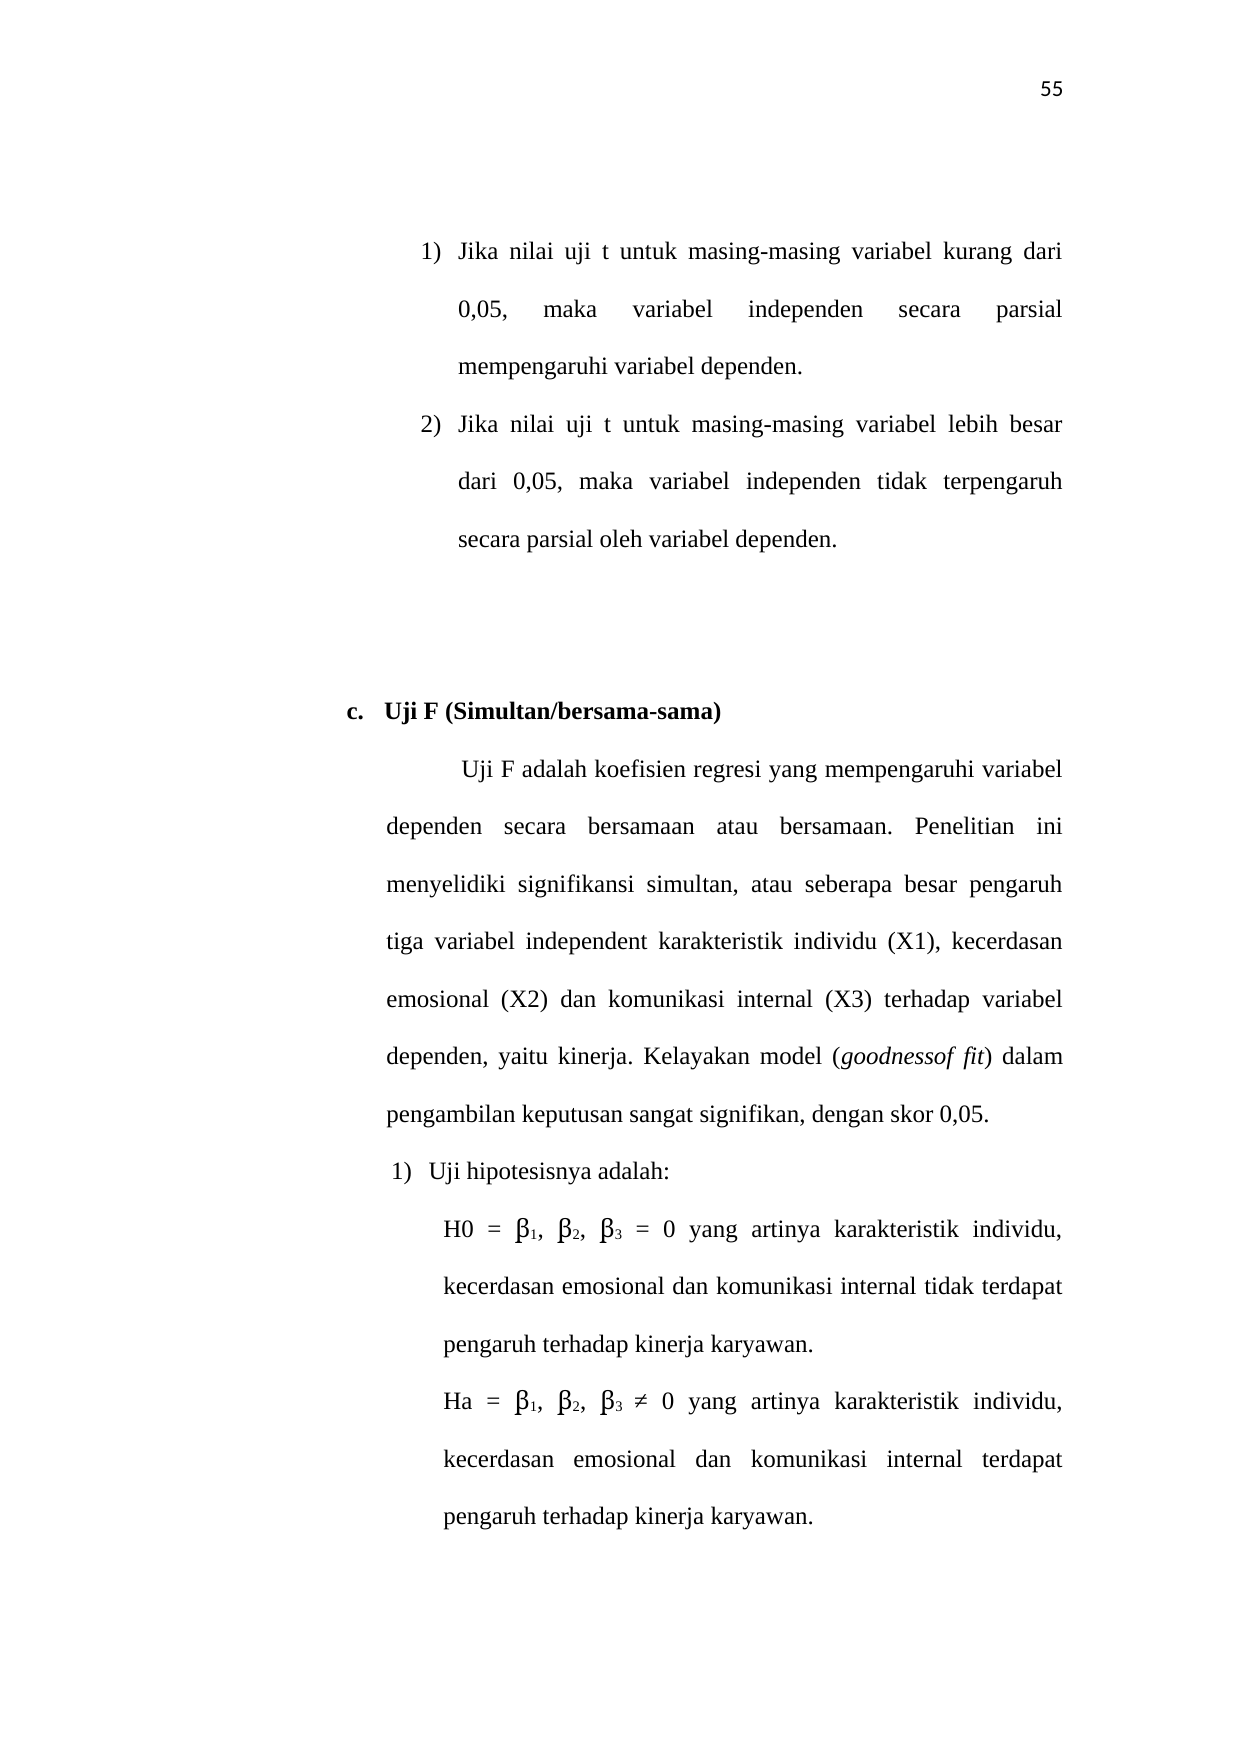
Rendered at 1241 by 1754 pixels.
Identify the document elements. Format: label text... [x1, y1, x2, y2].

text Uji F adalah koefisien regresi yang mempengaruhi variabel dependen secara bersamaan atau bersamaan. Penelitian ini menyelidiki signifikansi simultan, atau seberapa besar pengaruh tiga variabel independent karakteristik individu (X1), kecerdasan emosional (X2) dan komunikasi internal (X3) terhadap variabel dependen, yaitu kinerja. Kelayakan model (goodnessof fit) dalam pengambilan keputusan sangat signifikan, dengan skor 0,05. [386, 754, 1063, 1127]
text H0 = ꞵ1, ꞵ2, ꞵ3 = 0 yang artinya karakteristik individu, kecerdasan emosional dan komunikasi internal tidak terdapat pengaruh terhadap kinerja karyawan. [443, 1214, 1063, 1357]
list Jika nilai uji t untuk masing-masing variabel lebih besar dari 0,05, maka variabel independen tidak terpengaruh secara parsial oleh variabel dependen. [420, 409, 1063, 552]
text Ha = ꞵ1, ꞵ2, ꞵ3 ≠ 0 yang artinya karakteristik individu, kecerdasan emosional dan komunikasi internal terdapat pengaruh terhadap kinerja karyawan. [443, 1386, 1063, 1530]
list Uji F (Simultan/bersama-sama) [346, 696, 1063, 725]
list Jika nilai uji t untuk masing-masing variabel kurang dari 0,05, maka variabel independen secara parsial mempengaruhi variabel dependen. [420, 236, 1063, 380]
list Uji hipotesisnya adalah: [391, 1156, 1063, 1185]
